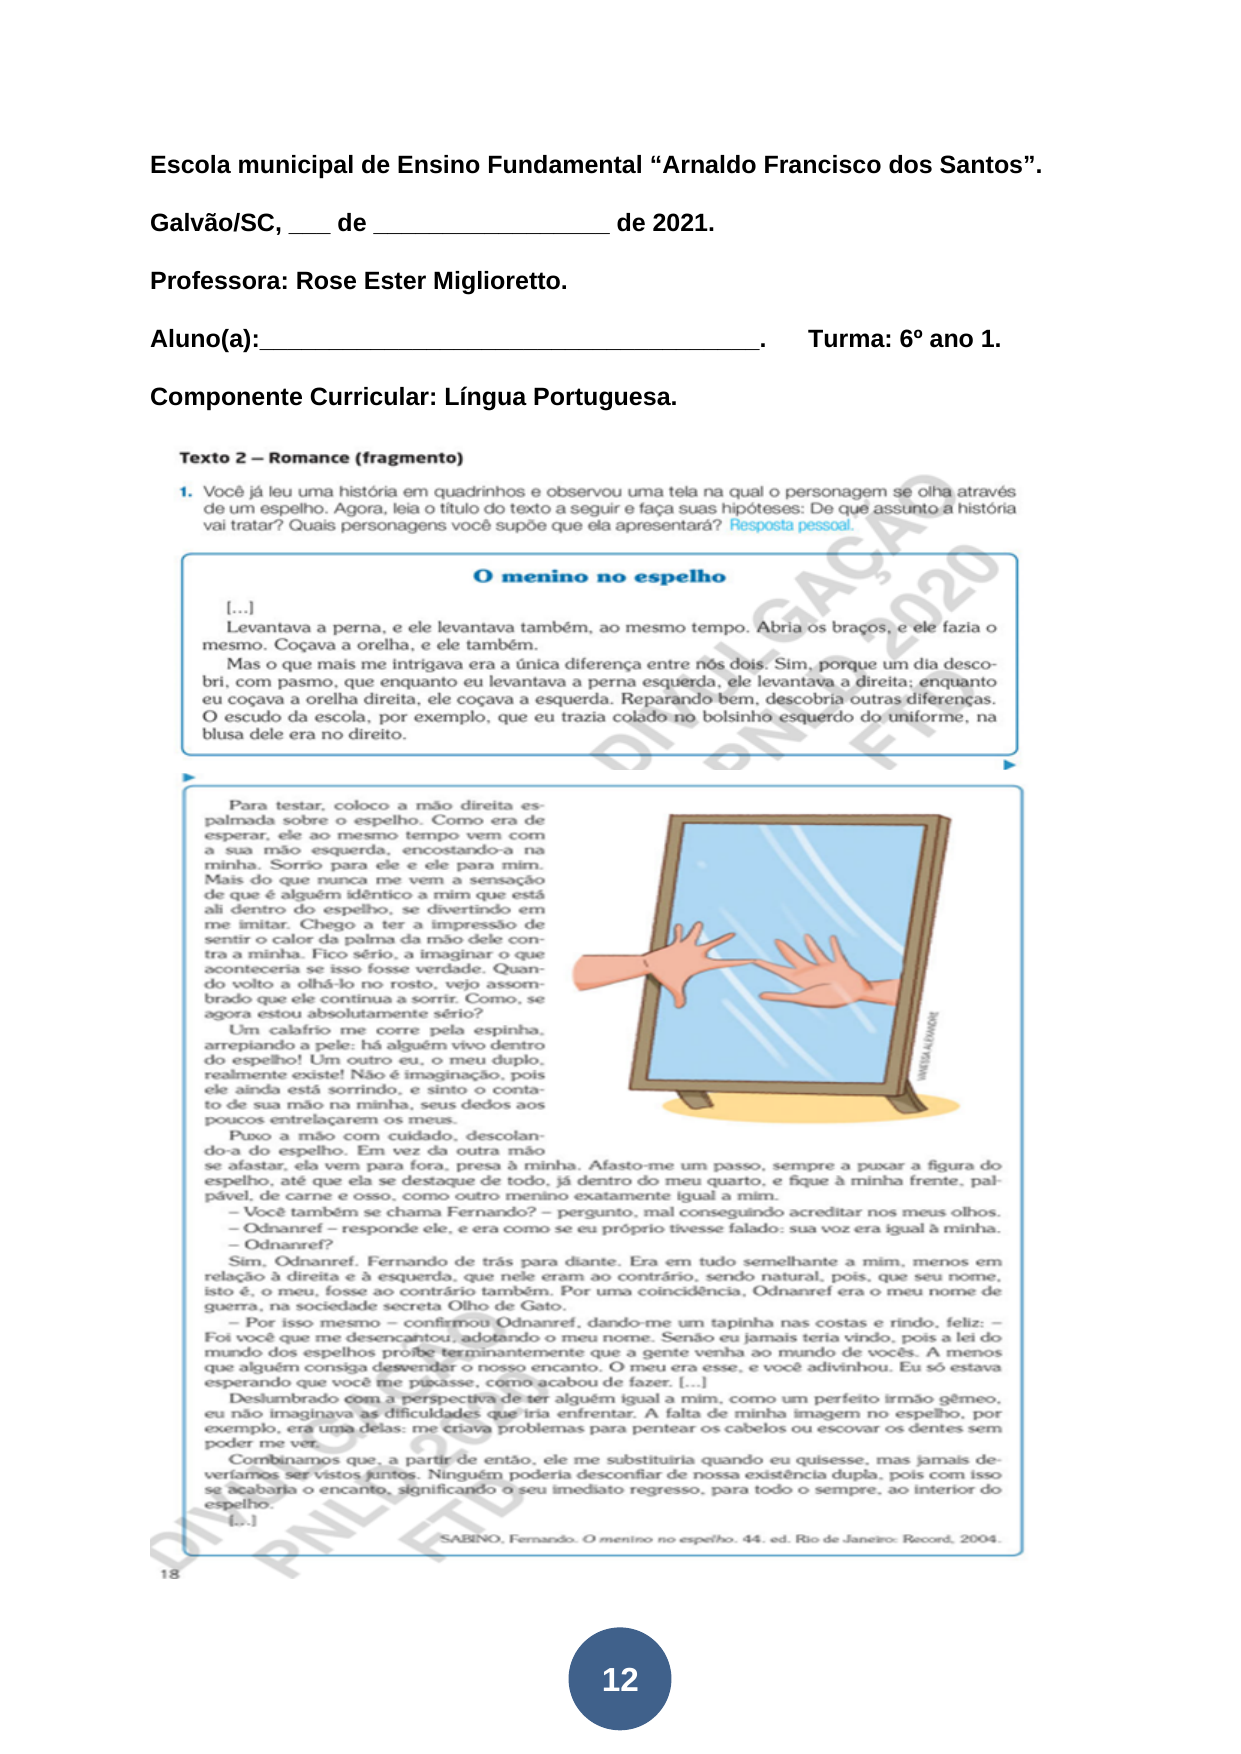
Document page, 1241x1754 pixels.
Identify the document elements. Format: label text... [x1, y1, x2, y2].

text Aluno(a):____________________________________. Turma: 6º ano 1. [150, 324, 1090, 353]
text Galvão/SC, ___ de _________________ de 2021. [150, 208, 1090, 237]
text Componente Curricular: Língua Portuguesa. [150, 382, 1090, 411]
picture [150, 773, 1050, 1579]
text Escola municipal de Ensino Fundamental “Arnaldo Francisco dos Santos”. [150, 150, 1090, 179]
text Professora: Rose Ester Miglioretto. [150, 266, 1090, 295]
picture [150, 440, 1056, 770]
